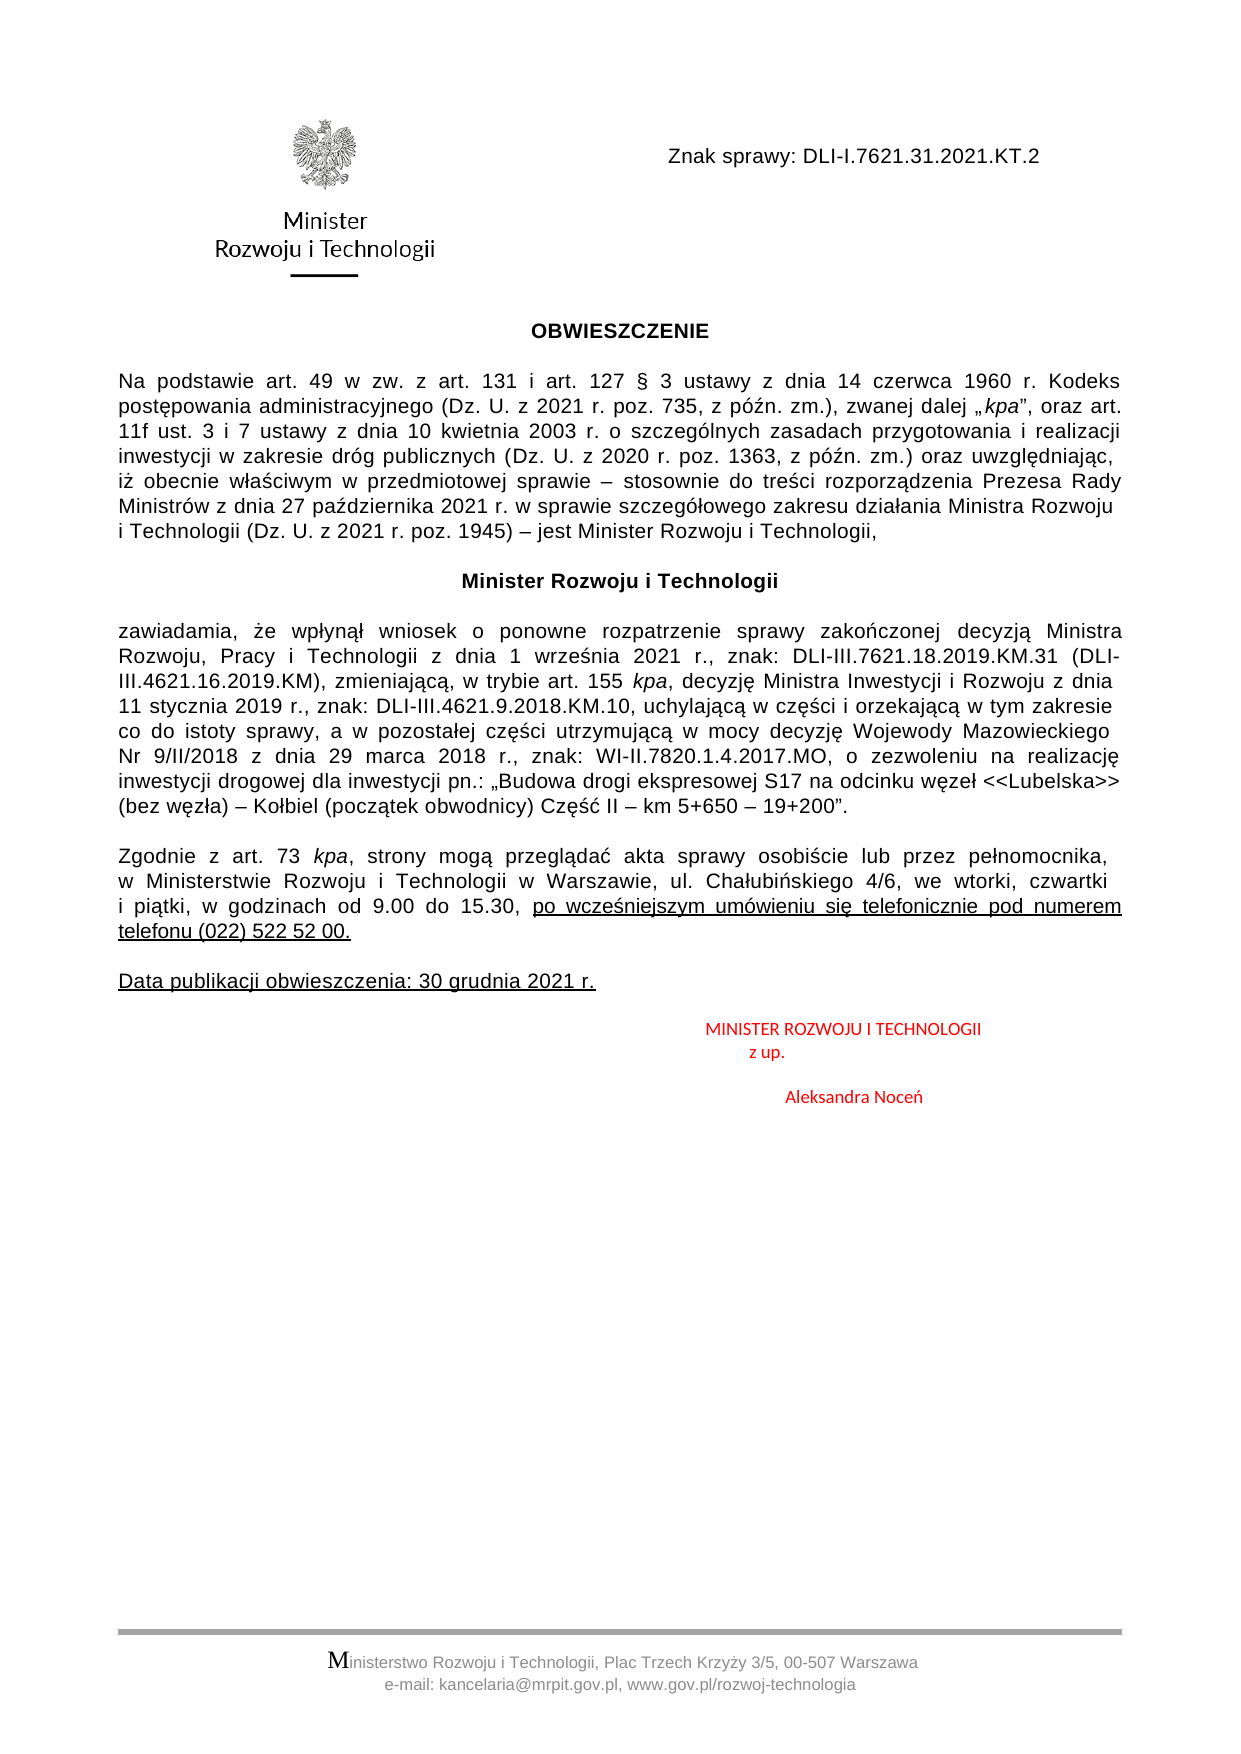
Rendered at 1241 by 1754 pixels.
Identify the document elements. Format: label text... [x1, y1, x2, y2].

text Na podstawie art. 49 w zw. z art. 131 i art. 127 § 3 ustawy z dnia 14 czerwca 1960 r. Kodeks postępowania administracyjnego (Dz. U. z 2021 r. poz. 735, z późn. zm.), zwanej dalej „kpa”, oraz art. 11f ust. 3 i 7 ustawy z dnia 10 kwietnia 2003 r. o szczególnych zasadach przygotowania i realizacji inwestycji w zakresie dróg publicznych (Dz. U. z 2020 r. poz. 1363, z późn. zm.) oraz uwzględniając, iż obecnie właściwym w przedmiotowej sprawie – stosownie do treści rozporządzenia Prezesa Rady Ministrów z dnia 27 października 2021 r. w sprawie szczegółowego zakresu działania Ministra Rozwoju i Technologii (Dz. U. z 2021 r. poz. 1945) – jest Minister Rozwoju i Technologii, [118, 368, 1122, 543]
text Zgodnie z art. 73 kpa, strony mogą przeglądać akta sprawy osobiście lub przez pełnomocnika, w Ministerstwie Rozwoju i Technologii w Warszawie, ul. Chałubińskiego 4/6, we wtorki, czwartki i piątki, w godzinach od 9.00 do 15.30, po wcześniejszym umówieniu się telefonicznie pod numerem telefonu (022) 522 52 00. [118, 843, 1122, 943]
text Minister Rozwoju i Technologii [118, 568, 1122, 593]
text Znak sprawy: DLI-I.7621.31.2021.KT.2 [118, 143, 1122, 168]
text OBWIESZCZENIE [118, 318, 1122, 343]
list zawiadamia, że wpłynął wniosek o ponowne rozpatrzenie sprawy zakończonej decyzją Ministra Rozwoju, Pracy i Technologii z dnia 1 września 2021 r., znak: DLI-III.7621.18.2019.KM.31 (DLI-III.4621.16.2019.KM), zmieniającą, w trybie art. 155 kpa, decyzję Ministra Inwestycji i Rozwoju z dnia 11 stycznia 2019 r., znak: DLI-III.4621.9.2018.KM.10, uchylającą w części i orzekającą w tym zakresie co do istoty sprawy, a w pozostałej części utrzymującą w mocy decyzję Wojewody Mazowieckiego Nr 9/II/2018 z dnia 29 marca 2018 r., znak: WI-II.7820.1.4.2017.MO, o zezwoleniu na realizację inwestycji drogowej dla inwestycji pn.: „Budowa drogi ekspresowej S17 na odcinku węzeł <<Lubelska>> (bez węzła) – Kołbiel (początek obwodnicy) Część II – km 5+650 – 19+200”. [118, 618, 1122, 818]
text Data publikacji obwieszczenia: 30 grudnia 2021 r. [118, 968, 1122, 993]
picture [79, 82, 573, 424]
